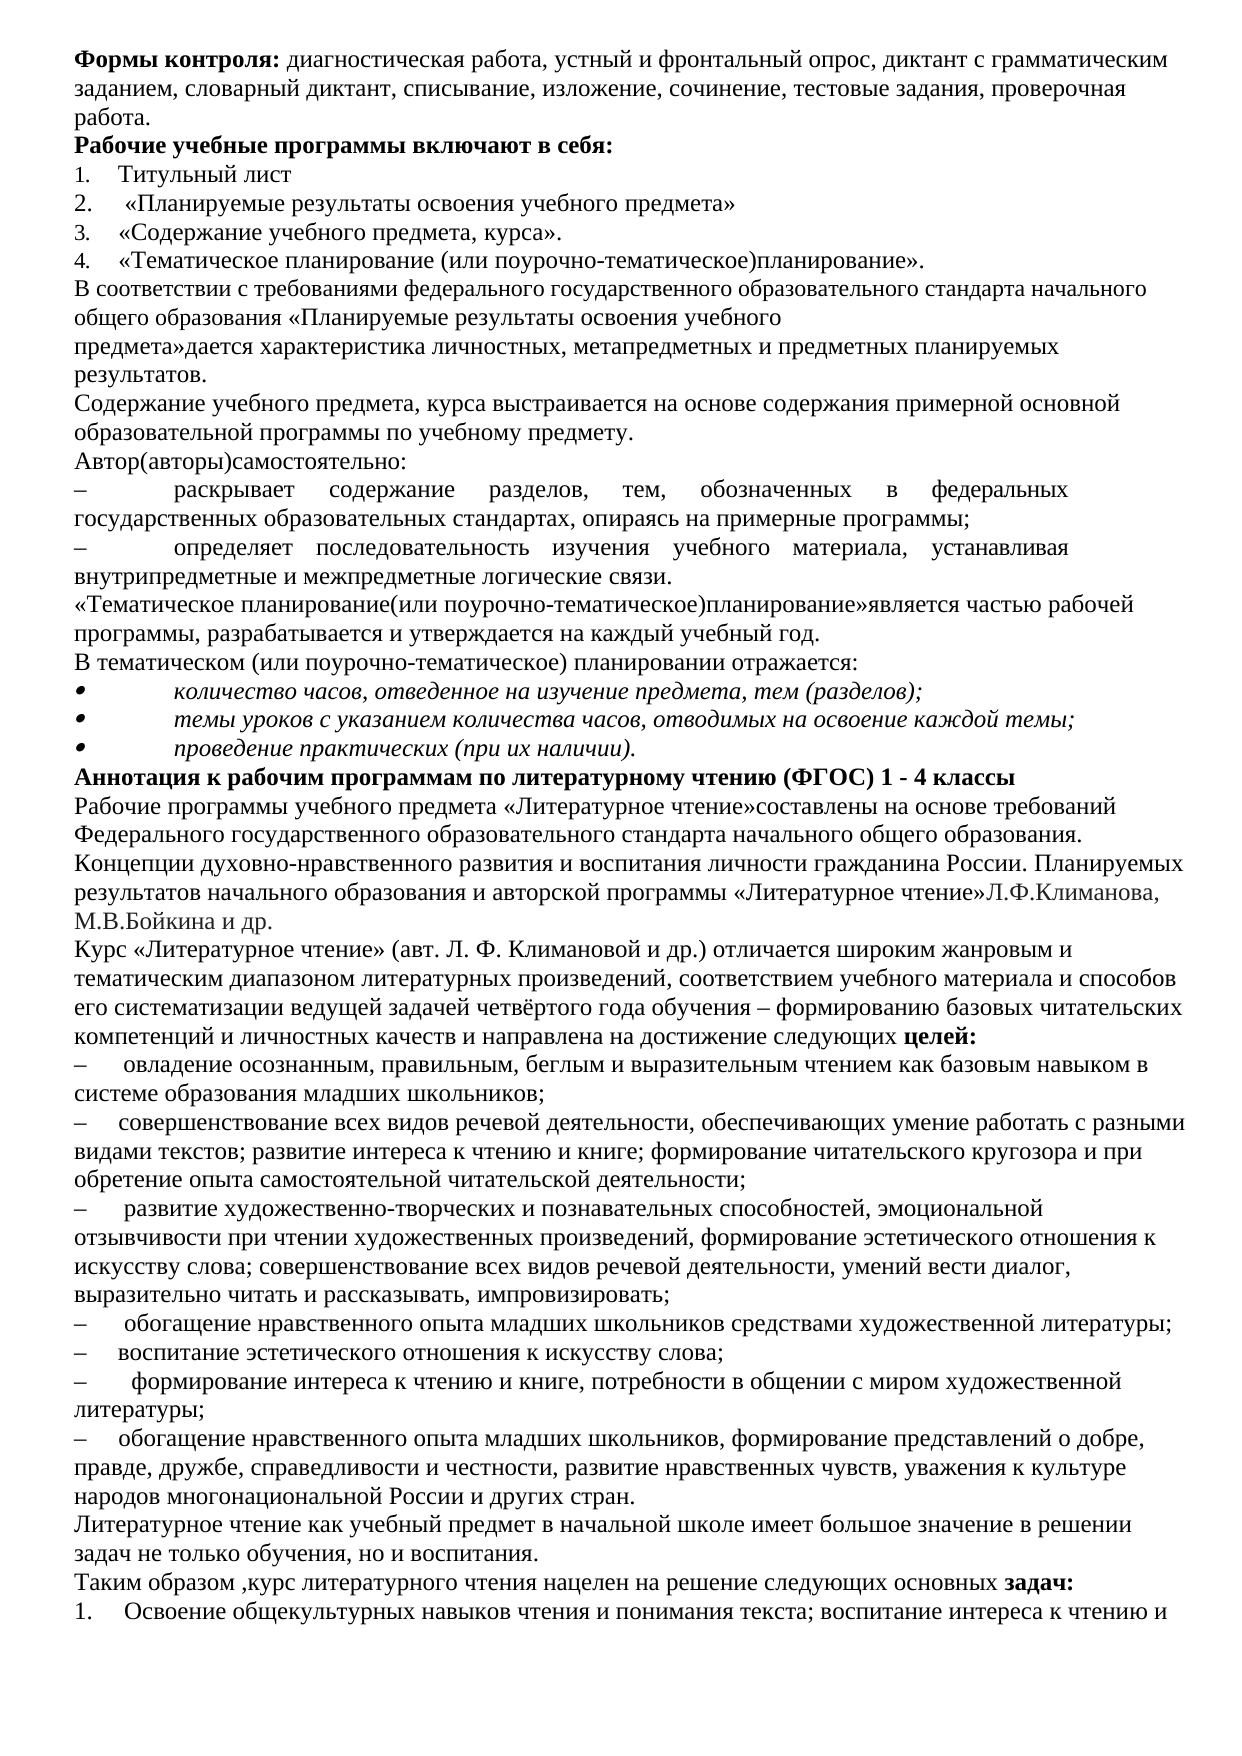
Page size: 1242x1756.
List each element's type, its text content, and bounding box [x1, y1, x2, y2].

text В соответствии с требованиями федерального государственного образовательного стандарта начального общего образования «Планируемые результаты освоения учебного [74, 274, 1194, 331]
list «Тематическое планирование (или поурочно-тематическое)планирование». [74, 246, 1194, 274]
list формирование интереса к чтению и книге, потребности в общении с миром художественной литературы; [74, 1366, 1194, 1423]
list совершенствование всех видов речевой деятельности, обеспечивающих умение работать с разными видами текстов; развитие интереса к чтению и книге; формирование читательского кругозора и при обретение опыта самостоятельной читательской деятельности; [74, 1107, 1194, 1193]
text Аннотация к рабочим программам по литературному чтению (ФГОС) 1 - 4 классы [74, 762, 1194, 791]
list определяет последовательность изучения учебного материала, устанавливая внутрипредметные и межпредметные логические связи. [74, 532, 1194, 589]
text Автор(авторы)самостоятельно: [74, 446, 1194, 474]
list обогащение нравственного опыта младших школьников, формирование представлений о добре, правде, дружбе, справедливости и честности, развитие нравственных чувств, уважения к культуре народов многонациональной России и других стран. [74, 1423, 1194, 1509]
list обогащение нравственного опыта младших школьников средствами художественной литературы; [74, 1308, 1194, 1337]
list количество часов, отведенное на изучение предмета, тем (разделов); [74, 676, 1194, 704]
list развитие художественно-творческих и познавательных способностей, эмоциональной отзывчивости при чтении художественных произведений, формирование эстетического отношения к искусству слова; совершенствование всех видов речевой деятельности, умений вести диалог, выразительно читать и рассказывать, импровизировать; [74, 1193, 1194, 1308]
text Рабочие программы учебного предмета «Литературное чтение»составлены на основе требований Федерального государственного образовательного стандарта начального общего образования. Концепции духовно-нравственного развития и воспитания личности гражданина России. Планируемых результатов начального образования и авторской программы «Литературное чтение»Л.Ф.Климанова, М.В.Бойкина и др. [74, 791, 1194, 934]
list воспитание эстетического отношения к искусству слова; [74, 1337, 1194, 1366]
text предмета»дается характеристика личностных, метапредметных и предметных планируемых результатов. [74, 331, 1194, 388]
list «Планируемые результаты освоения учебного предмета» [74, 188, 1194, 217]
list раскрывает содержание разделов, тем, обозначенных в федеральных государственных образовательных стандартах, опираясь на примерные программы; [74, 474, 1194, 532]
list темы уроков с указанием количества часов, отводимых на освоение каждой темы; [74, 704, 1194, 733]
text Литературное чтение как учебный предмет в начальной школе имеет большое значение в решении задач не только обучения, но и воспитания. [74, 1509, 1194, 1567]
text «Тематическое планирование(или поурочно-тематическое)планирование»является частью рабочей программы, разрабатывается и утверждается на каждый учебный год. [74, 589, 1194, 647]
text Таким образом ,курс литературного чтения нацелен на решение следующих основных задач: [74, 1567, 1194, 1596]
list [74, 1596, 1194, 1624]
list овладение осознанным, правильным, беглым и выразительным чтением как базовым навыком в системе образования младших школьников; [74, 1049, 1194, 1107]
text Содержание учебного предмета, курса выстраивается на основе содержания примерной основной образовательной программы по учебному предмету. [74, 388, 1194, 446]
text Формы контроля: диагностическая работа, устный и фронтальный опрос, диктант с грамматическим заданием, словарный диктант, списывание, изложение, сочинение, тестовые задания, проверочная работа. [74, 44, 1194, 131]
text В тематическом (или поурочно-тематическое) планировании отражается: [74, 647, 1194, 676]
text Рабочие учебные программы включают в себя: [74, 131, 1194, 159]
list проведение практических (при их наличии). [74, 733, 1194, 762]
list «Содержание учебного предмета, курса». [74, 217, 1194, 246]
text Курс «Литературное чтение» (авт. Л. Ф. Климановой и др.) отличается широким жанровым и тематическим диапазоном литературных произведений, соответствием учебного материала и способов его систематизации ведущей задачей четвёртого года обучения – формированию базовых читательских компетенций и личностных качеств и направлена на достижение следующих целей: [74, 934, 1194, 1049]
list Титульный лист [74, 159, 1194, 188]
